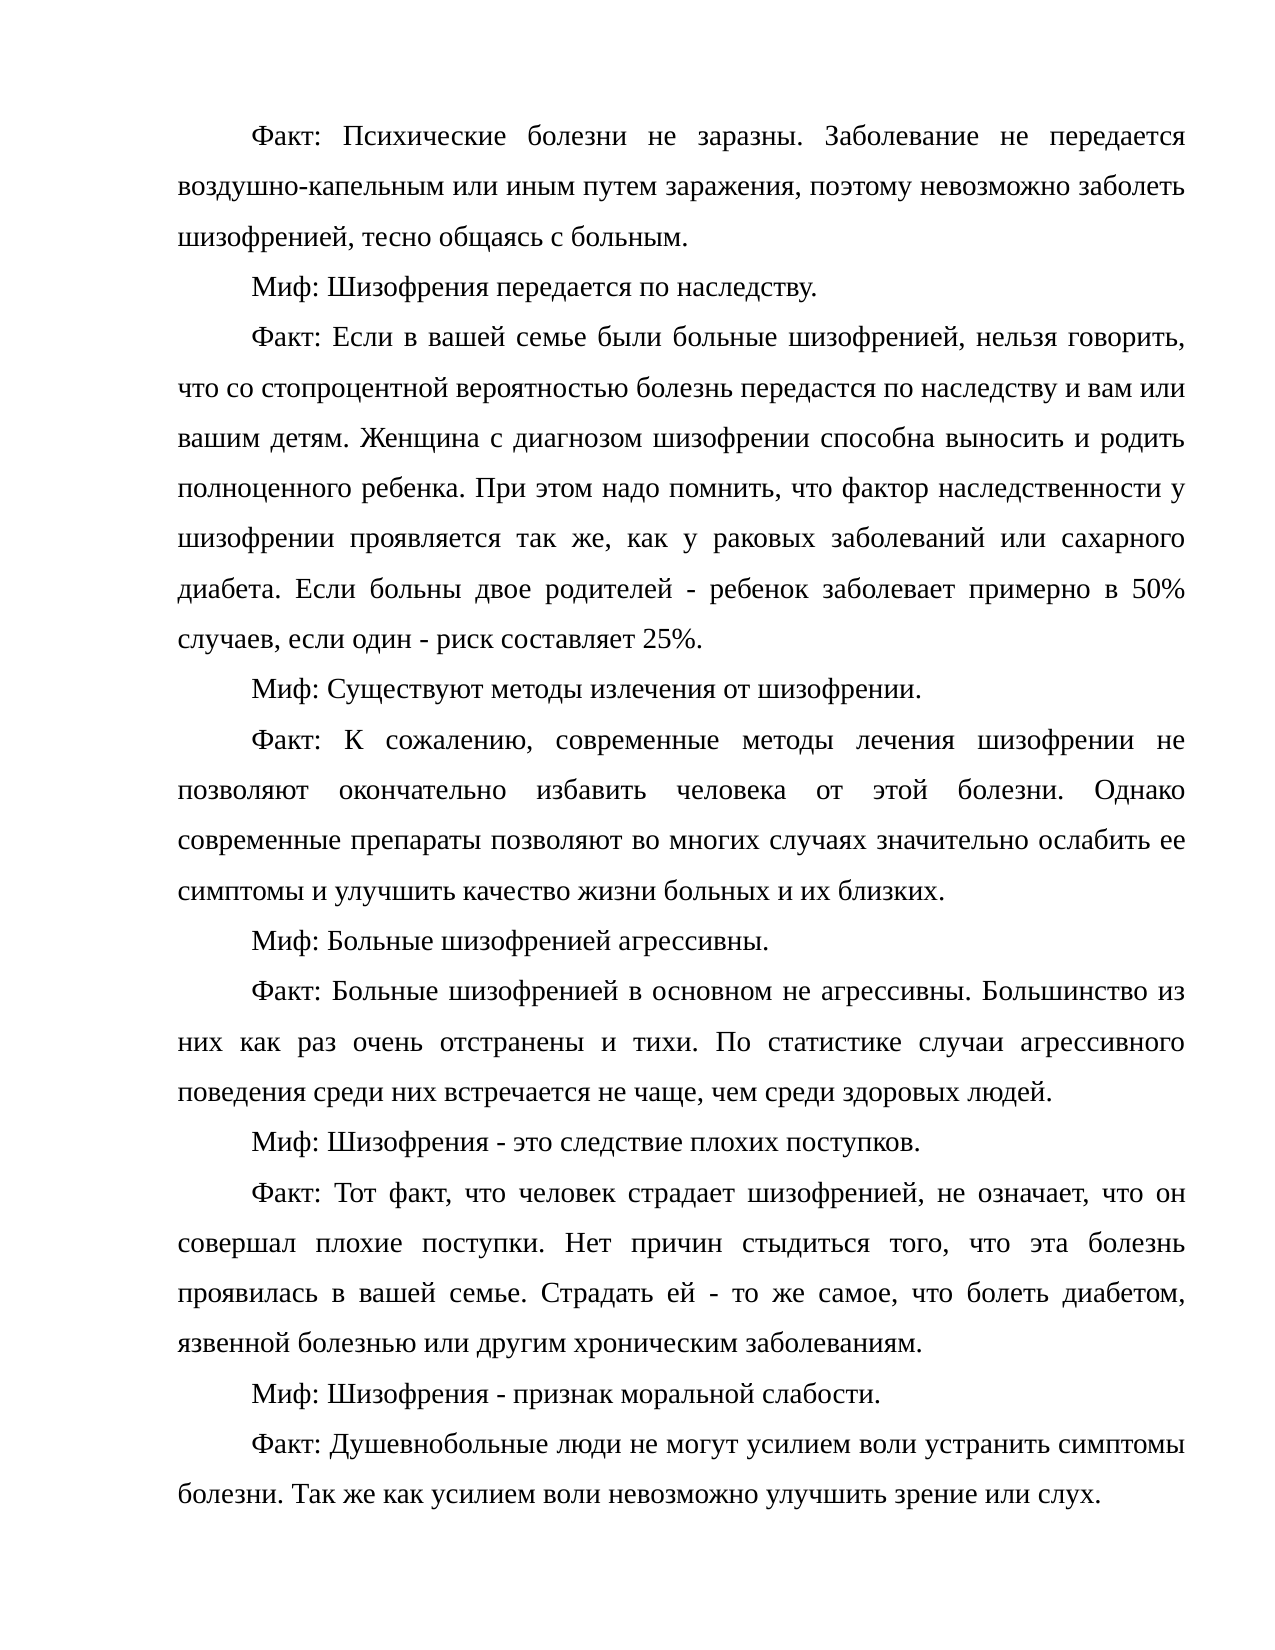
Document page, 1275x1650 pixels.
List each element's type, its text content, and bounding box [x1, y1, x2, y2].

text Факт: Душевнобольные люди не могут усилием воли устранить симптомы болезни. Так же как усилием воли невозможно улучшить зрение или слух. [177, 1426, 1186, 1510]
text Факт: К сожалению, современные методы лечения шизофрении не позволяют окончательно избавить человека от этой болезни. Однако современные препараты позволяют во многих случаях значительно ослабить ее симптомы и улучшить качество жизни больных и их близких. [177, 722, 1186, 906]
text Факт: Больные шизофренией в основном не агрессивны. Большинство из них как раз очень отстранены и тихи. По статистике случаи агрессивного поведения среди них встречается не чаще, чем среди здоровых людей. [177, 973, 1186, 1108]
text Факт: Если в вашей семье были больные шизофренией, нельзя говорить, что со стопроцентной вероятностью болезнь передастся по наследству и вам или вашим детям. Женщина с диагнозом шизофрении способна выносить и родить полноценного ребенка. При этом надо помнить, что фактор наследственности у шизофрении проявляется так же, как у раковых заболеваний или сахарного диабета. Если больны двое родителей - ребенок заболевает примерно в 50% случаев, если один - риск составляет 25%. [177, 319, 1186, 655]
text Миф: Больные шизофренией агрессивны. [177, 923, 1186, 957]
text Факт: Тот факт, что человек страдает шизофренией, не означает, что он совершал плохие поступки. Нет причин стыдиться того, что эта болезнь проявилась в вашей семье. Страдать ей - то же самое, что болеть диабетом, язвенной болезнью или другим хроническим заболеваниям. [177, 1175, 1186, 1359]
text Миф: Существуют методы излечения от шизофрении. [177, 672, 1186, 705]
text Миф: Шизофрения - это следствие плохих поступков. [177, 1124, 1186, 1158]
text Факт: Психические болезни не заразны. Заболевание не передается воздушно-капельным или иным путем заражения, поэтому невозможно заболеть шизофренией, тесно общаясь с больным. [177, 118, 1186, 252]
text Миф: Шизофрения - признак моральной слабости. [177, 1376, 1186, 1409]
text Миф: Шизофрения передается по наследству. [177, 269, 1186, 303]
